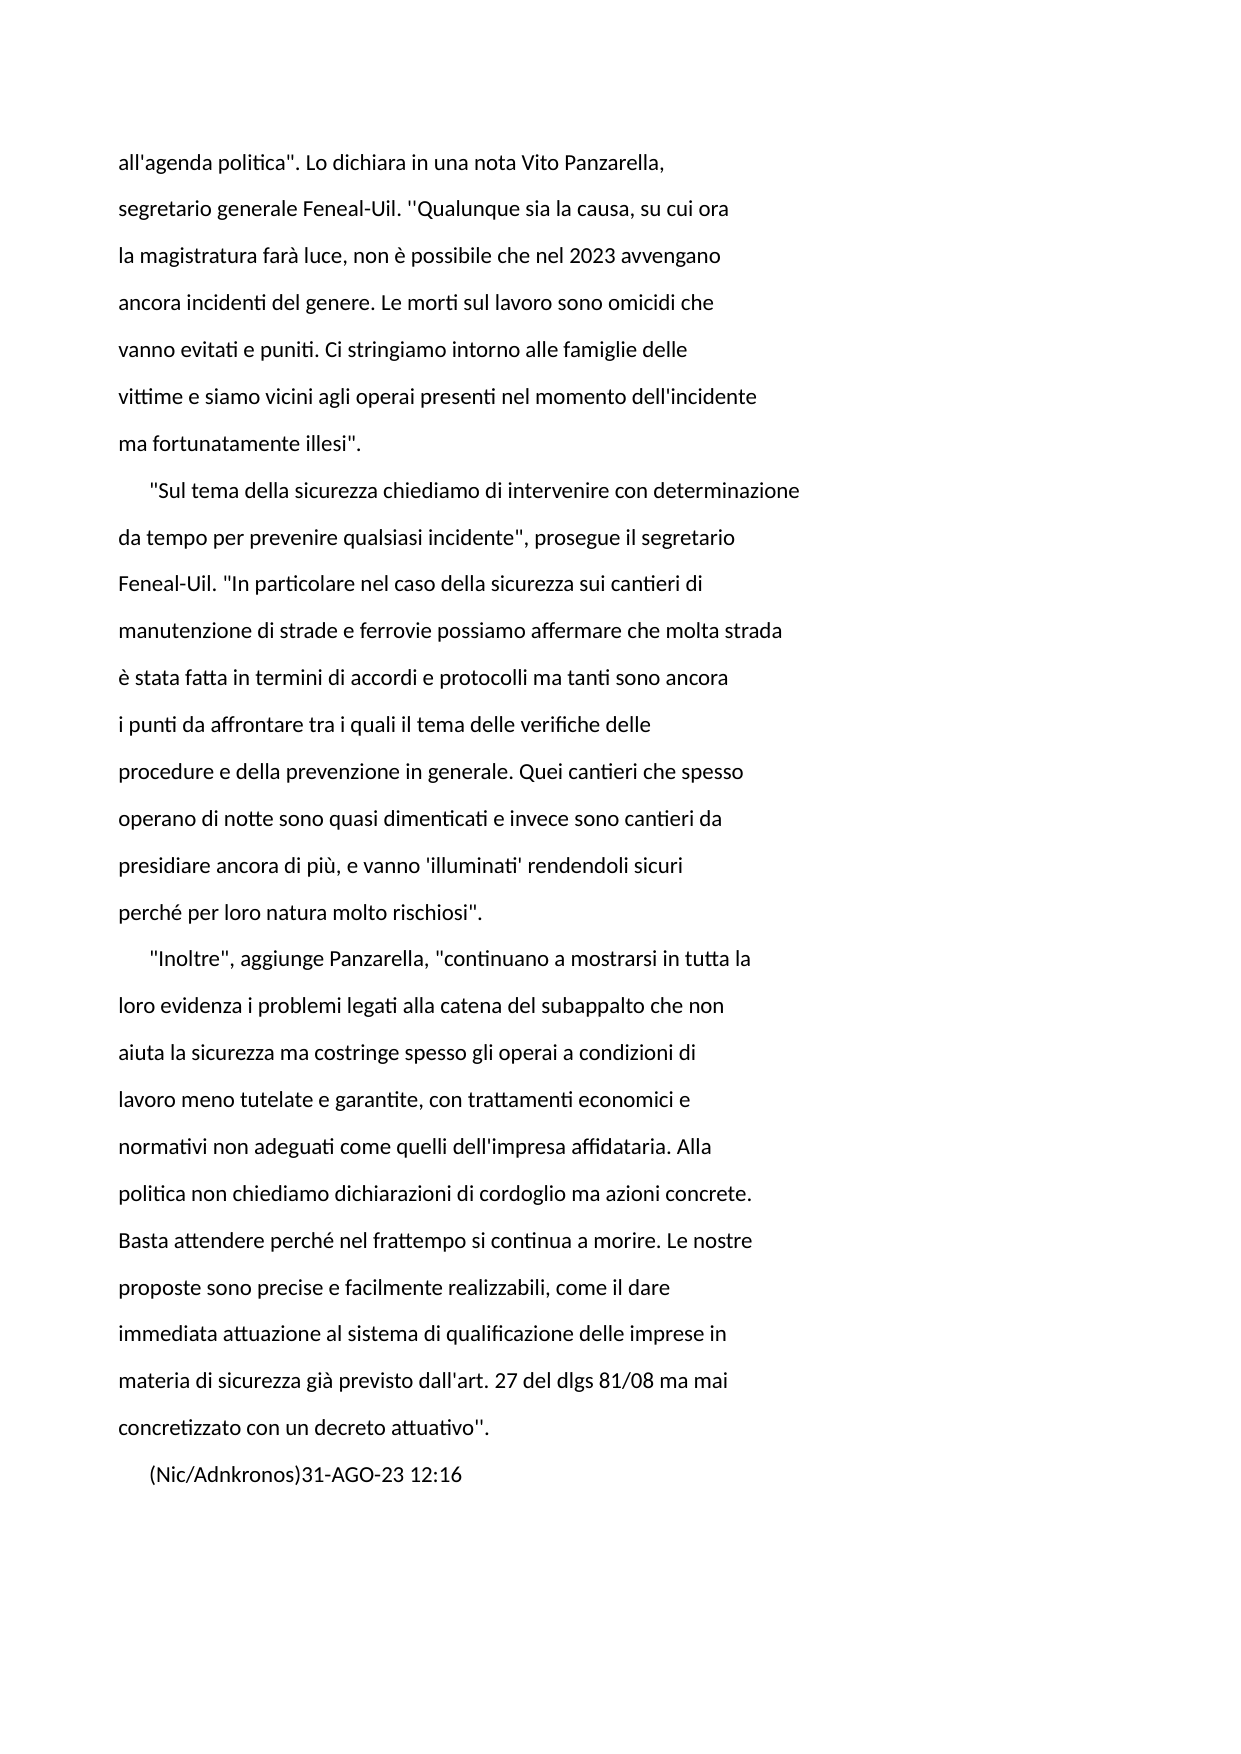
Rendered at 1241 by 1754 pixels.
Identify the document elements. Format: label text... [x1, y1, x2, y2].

text immediata attuazione al sistema di qualificazione delle imprese in [118, 1319, 1122, 1347]
text proposte sono precise e facilmente realizzabili, come il dare [118, 1273, 1122, 1301]
text segretario generale Feneal-Uil. ''Qualunque sia la causa, su cui ora [118, 194, 1122, 222]
text ma fortunatamente illesi". [118, 429, 1122, 457]
text ancora incidenti del genere. Le morti sul lavoro sono omicidi che [118, 288, 1122, 316]
text all'agenda politica". Lo dichiara in una nota Vito Panzarella, [118, 148, 1122, 176]
text la magistratura farà luce, non è possibile che nel 2023 avvengano [118, 241, 1122, 269]
text perché per loro natura molto rischiosi". [118, 898, 1122, 926]
text presidiare ancora di più, e vanno 'illuminati' rendendoli sicuri [118, 851, 1122, 879]
text lavoro meno tutelate e garantite, con trattamenti economici e [118, 1085, 1122, 1113]
text vanno evitati e puniti. Ci stringiamo intorno alle famiglie delle [118, 335, 1122, 363]
text concretizzato con un decreto attuativo''. [118, 1413, 1122, 1441]
text da tempo per prevenire qualsiasi incidente", prosegue il segretario [118, 523, 1122, 551]
text loro evidenza i problemi legati alla catena del subappalto che non [118, 991, 1122, 1019]
text politica non chiediamo dichiarazioni di cordoglio ma azioni concrete. [118, 1179, 1122, 1207]
text "Inoltre", aggiunge Panzarella, "continuano a mostrarsi in tutta la [118, 944, 1122, 972]
text operano di notte sono quasi dimenticati e invece sono cantieri da [118, 804, 1122, 832]
text i punti da affrontare tra i quali il tema delle verifiche delle [118, 710, 1122, 738]
text materia di sicurezza già previsto dall'art. 27 del dlgs 81/08 ma mai [118, 1366, 1122, 1394]
text (Nic/Adnkronos)31-AGO-23 12:16 [118, 1460, 1122, 1488]
text procedure e della prevenzione in generale. Quei cantieri che spesso [118, 757, 1122, 785]
text Basta attendere perché nel frattempo si continua a morire. Le nostre [118, 1226, 1122, 1254]
text vittime e siamo vicini agli operai presenti nel momento dell'incidente [118, 382, 1122, 410]
text normativi non adeguati come quelli dell'impresa affidataria. Alla [118, 1132, 1122, 1160]
text aiuta la sicurezza ma costringe spesso gli operai a condizioni di [118, 1038, 1122, 1066]
text Feneal-Uil. "In particolare nel caso della sicurezza sui cantieri di [118, 569, 1122, 597]
text manutenzione di strade e ferrovie possiamo affermare che molta strada [118, 616, 1122, 644]
text "Sul tema della sicurezza chiediamo di intervenire con determinazione [118, 476, 1122, 504]
text è stata fatta in termini di accordi e protocolli ma tanti sono ancora [118, 663, 1122, 691]
